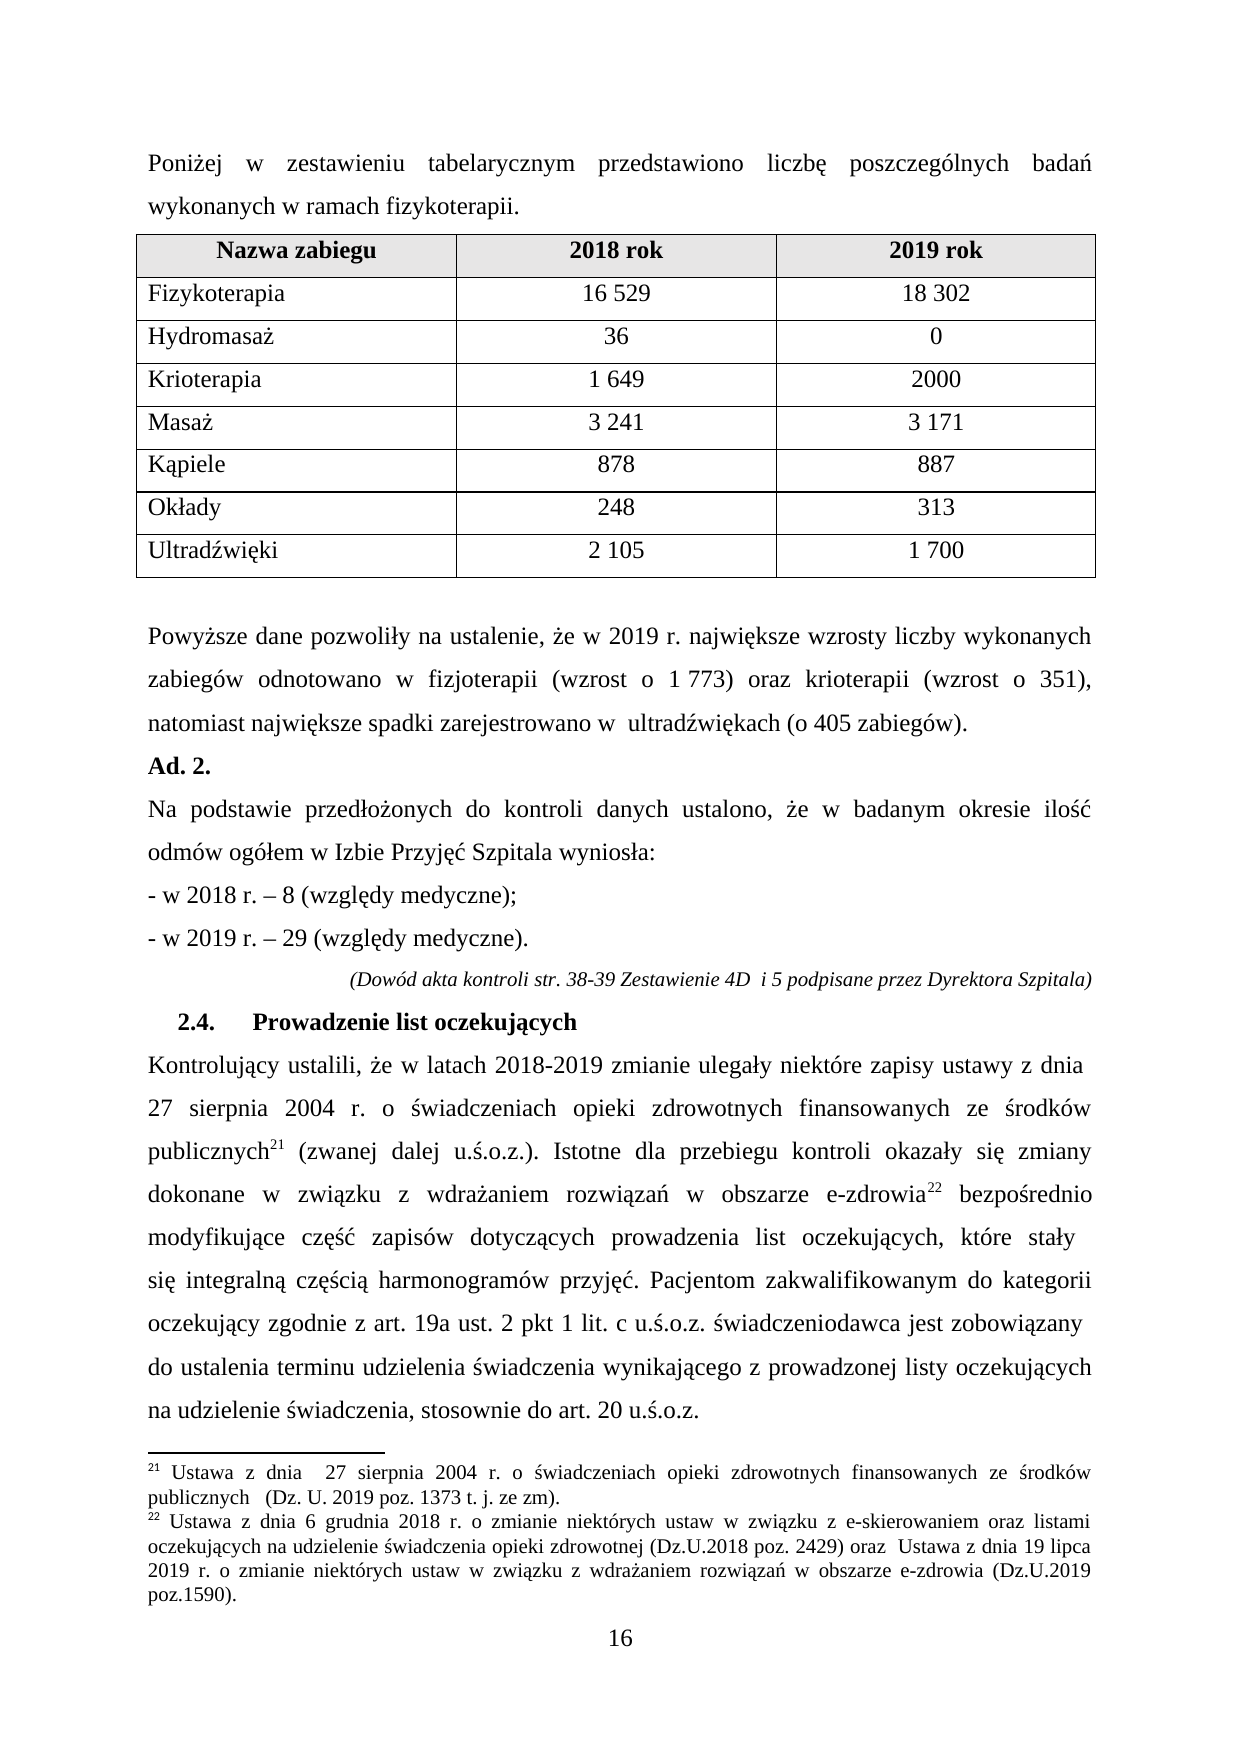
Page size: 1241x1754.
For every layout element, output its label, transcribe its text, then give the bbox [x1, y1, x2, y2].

table_header Nazwa zabiegu [137, 235, 456, 277]
text Powyższe dane pozwoliły na ustalenie, że w 2019 r. największe wzrosty liczby wykonanych zabiegów odnotowano w fizjoterapii (wzrost o 1 773) oraz krioterapii (wzrost o 351), natomiast największe spadki zarejestrowano w ultradźwiękach (o 405 zabiegów). [148, 621, 1092, 736]
text Kontrolujący ustalili, że w latach 2018-2019 zmianie ulegały niektóre zapisy ustawy z dnia 27 sierpnia 2004 r. o świadczeniach opieki zdrowotnych finansowanych ze środków publicznych (zwanej dalej u.ś.o.z.). Istotne dla przebiegu kontroli okazały się zmiany dokonane w związku z wdrażaniem rozwiązań w obszarze e-zdrowia bezpośrednio modyfikujące część zapisów dotyczących prowadzenia list oczekujących, które stały się integralną częścią harmonogramów przyjęć. Pacjentom zakwalifikowanym do kategorii oczekujący zgodnie z art. 19a ust. 2 pkt 1 lit. c u.ś.o.z. świadczeniodawca jest zobowiązany do ustalenia terminu udzielenia świadczenia wynikającego z prowadzonej listy oczekujących na udzielenie świadczenia, stosownie do art. 20 u.ś.o.z. [148, 1050, 1092, 1423]
table_cell Hydromasaż [137, 321, 456, 363]
table_cell 0 [777, 321, 1095, 363]
table_cell 3 171 [777, 407, 1095, 448]
table_cell 3 241 [457, 407, 776, 448]
text - w 2019 r. – 29 (względy medyczne). [148, 923, 1092, 952]
table_cell 2 105 [457, 535, 776, 577]
text Poniżej w zestawieniu tabelarycznym przedstawiono liczbę poszczególnych badań wykonanych w ramach fizykoterapii. [148, 148, 1092, 219]
table_cell Fizykoterapia [137, 278, 456, 320]
table_cell Ultradźwięki [137, 535, 456, 577]
text - w 2018 r. – 8 (względy medyczne); [148, 880, 1092, 909]
table_cell 18 302 [777, 278, 1095, 320]
text (Dowód akta kontroli str. 38-39 Zestawienie 4D i 5 podpisane przez Dyrektora Szpitala) [148, 966, 1092, 991]
table_cell Krioterapia [137, 364, 456, 406]
table_cell 887 [777, 450, 1095, 491]
table_header 2019 rok [777, 235, 1095, 277]
text Ad. 2. [148, 751, 1092, 779]
table_cell 313 [777, 493, 1095, 534]
table_cell 2000 [777, 364, 1095, 406]
table_cell Kąpiele [137, 450, 456, 491]
table_cell 1 649 [457, 364, 776, 406]
text Na podstawie przedłożonych do kontroli danych ustalono, że w badanym okresie ilość odmów ogółem w Izbie Przyjęć Szpitala wyniosła: [148, 794, 1092, 866]
table_cell 248 [457, 493, 776, 534]
table_cell Okłady [137, 493, 456, 534]
table_cell Masaż [137, 407, 456, 448]
table_cell 1 700 [777, 535, 1095, 577]
subtitle Prowadzenie list oczekujących [177, 1007, 1092, 1035]
table_cell 16 529 [457, 278, 776, 320]
table_header 2018 rok [457, 235, 776, 277]
table_cell 878 [457, 450, 776, 491]
table_cell 36 [457, 321, 776, 363]
